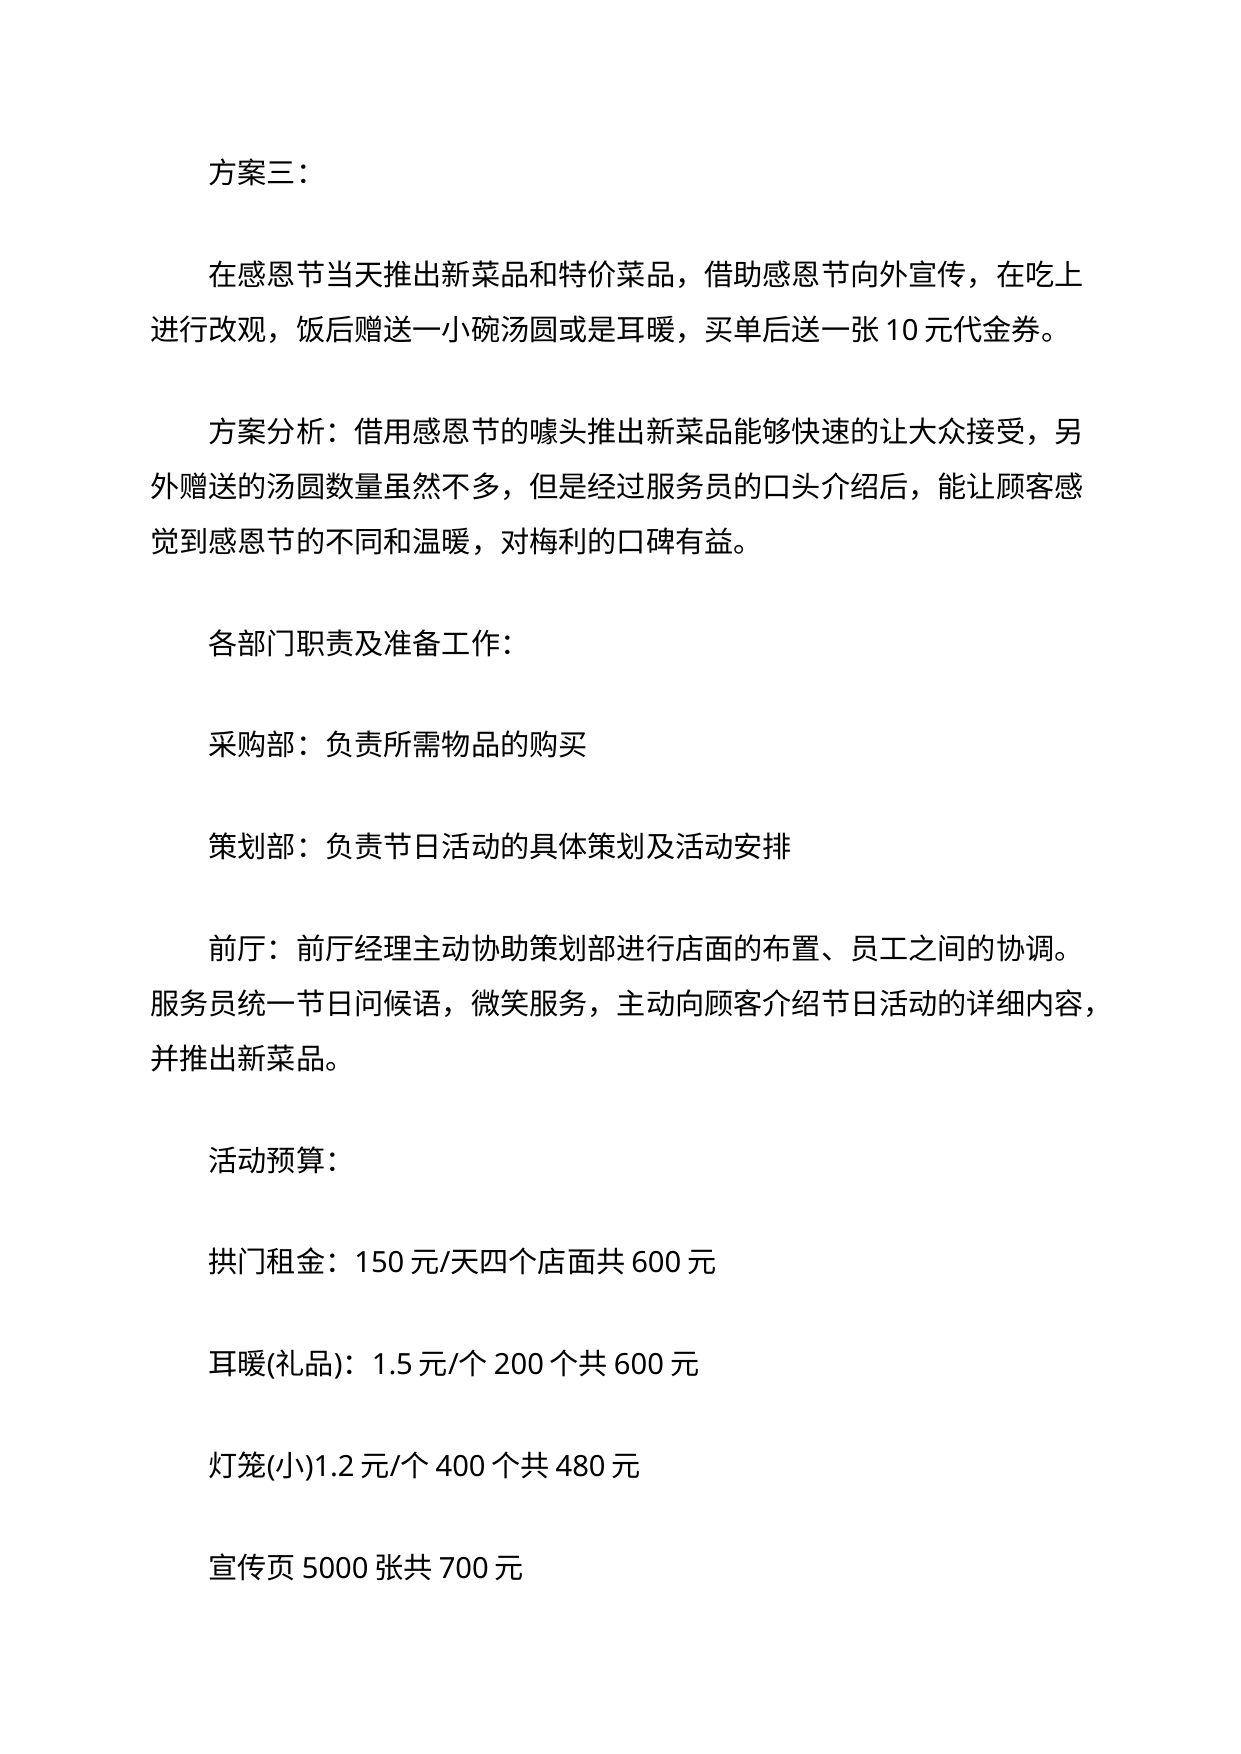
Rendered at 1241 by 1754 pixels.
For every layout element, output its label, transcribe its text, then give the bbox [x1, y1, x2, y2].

text 各部门职责及准备工作： [150, 620, 1090, 662]
text 灯笼(小)1.2元/个400个共480元 [150, 1443, 1090, 1485]
text 耳暖(礼品)：1.5元/个200个共600元 [150, 1341, 1090, 1383]
text 方案三： [150, 150, 1090, 192]
text 策划部：负责节日活动的具体策划及活动安排 [150, 824, 1090, 866]
text 采购部：负责所需物品的购买 [150, 722, 1090, 764]
text 宣传页5000张共700元 [150, 1545, 1090, 1587]
text 前厅：前厅经理主动协助策划部进行店面的布置、员工之间的协调。服务员统一节日问候语，微笑服务，主动向顾客介绍节日活动的详细内容，并推出新菜品。 [150, 926, 1090, 1078]
text 在感恩节当天推出新菜品和特价菜品，借助感恩节向外宣传，在吃上进行改观，饭后赠送一小碗汤圆或是耳暖，买单后送一张10元代金券。 [150, 252, 1090, 349]
text 方案分析：借用感恩节的噱头推出新菜品能够快速的让大众接受，另外赠送的汤圆数量虽然不多，但是经过服务员的口头介绍后，能让顾客感觉到感恩节的不同和温暖，对梅利的口碑有益。 [150, 409, 1090, 561]
text 活动预算： [150, 1137, 1090, 1179]
text 拱门租金：150元/天四个店面共600元 [150, 1239, 1090, 1281]
